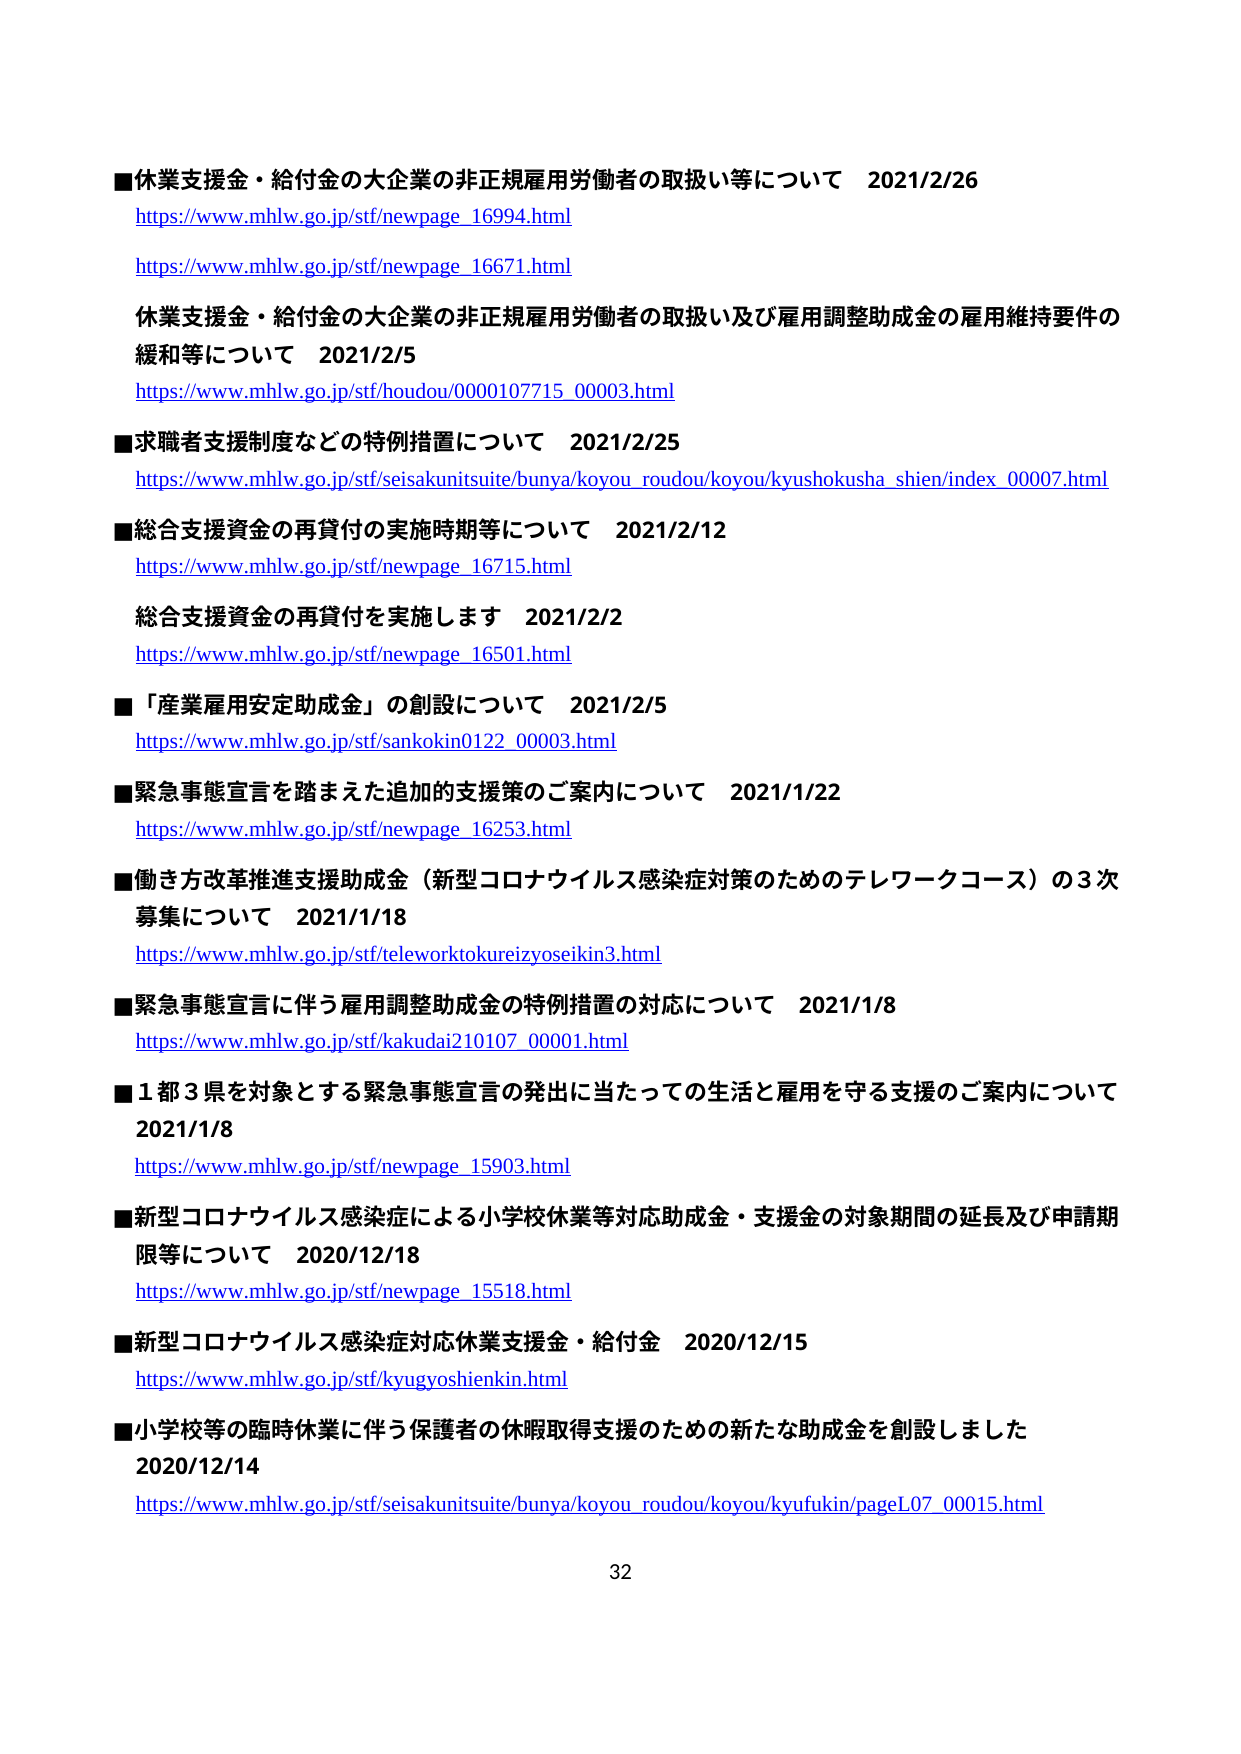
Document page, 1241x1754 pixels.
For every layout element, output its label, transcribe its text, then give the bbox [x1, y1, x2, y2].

text https://www.mhlw.go.jp/stf/kakudai210107_00001.html [112, 1022, 1128, 1060]
text https://www.mhlw.go.jp/stf/teleworktokureizyoseikin3.html [112, 935, 1128, 972]
text ■１都３県を対象とする緊急事態宣言の発出に当たっての生活と雇用を守る支援のご案内について 2021/1/8 [112, 1072, 1128, 1147]
text ■働き方改革推進支援助成金（新型コロナウイルス感染症対策のためのテレワークコース）の３次募集について 2021/1/18 [112, 860, 1128, 935]
text https://www.mhlw.go.jp/stf/newpage_16994.html [112, 197, 1128, 235]
text ■小学校等の臨時休業に伴う保護者の休暇取得支援のための新たな助成金を創設しました 2020/12/14 [112, 1410, 1128, 1485]
text ■求職者支援制度などの特例措置について 2021/2/25 [112, 422, 1128, 460]
text https://www.mhlw.go.jp/stf/newpage_16715.html [112, 547, 1128, 585]
text ■休業支援金・給付金の大企業の非正規雇用労働者の取扱い等について 2021/2/26 [112, 160, 1128, 197]
text https://www.mhlw.go.jp/stf/newpage_16501.html [112, 635, 1128, 672]
text https://www.mhlw.go.jp/stf/kyugyoshienkin.html [112, 1360, 1128, 1397]
text https://www.mhlw.go.jp/stf/newpage_15903.html [112, 1147, 1128, 1185]
text 休業支援金・給付金の大企業の非正規雇用労働者の取扱い及び雇用調整助成金の雇用維持要件の緩和等について 2021/2/5 [135, 297, 1128, 372]
text ■「産業雇用安定助成金」の創設について 2021/2/5 [112, 685, 1128, 722]
text ■緊急事態宣言に伴う雇用調整助成金の特例措置の対応について 2021/1/8 [112, 985, 1128, 1022]
text https://www.mhlw.go.jp/stf/seisakunitsuite/bunya/koyou_roudou/koyou/kyushokusha_shien/index_00007.html [112, 460, 1128, 497]
text ■新型コロナウイルス感染症による小学校休業等対応助成金・支援金の対象期間の延長及び申請期限等について 2020/12/18 [112, 1197, 1128, 1272]
text https://www.mhlw.go.jp/stf/sankokin0122_00003.html [112, 722, 1128, 760]
text https://www.mhlw.go.jp/stf/newpage_15518.html [112, 1272, 1128, 1310]
text https://www.mhlw.go.jp/stf/newpage_16671.html [135, 247, 1128, 285]
text https://www.mhlw.go.jp/stf/newpage_16253.html [112, 810, 1128, 847]
text ■緊急事態宣言を踏まえた追加的支援策のご案内について 2021/1/22 [112, 772, 1128, 810]
text 総合支援資金の再貸付を実施します 2021/2/2 [135, 597, 1128, 635]
text https://www.mhlw.go.jp/stf/houdou/0000107715_00003.html [112, 372, 1128, 410]
text https://www.mhlw.go.jp/stf/seisakunitsuite/bunya/koyou_roudou/koyou/kyufukin/pageL07_00015.html [112, 1485, 1128, 1522]
text ■総合支援資金の再貸付の実施時期等について 2021/2/12 [112, 510, 1128, 547]
text ■新型コロナウイルス感染症対応休業支援金・給付金 2020/12/15 [112, 1322, 1128, 1360]
